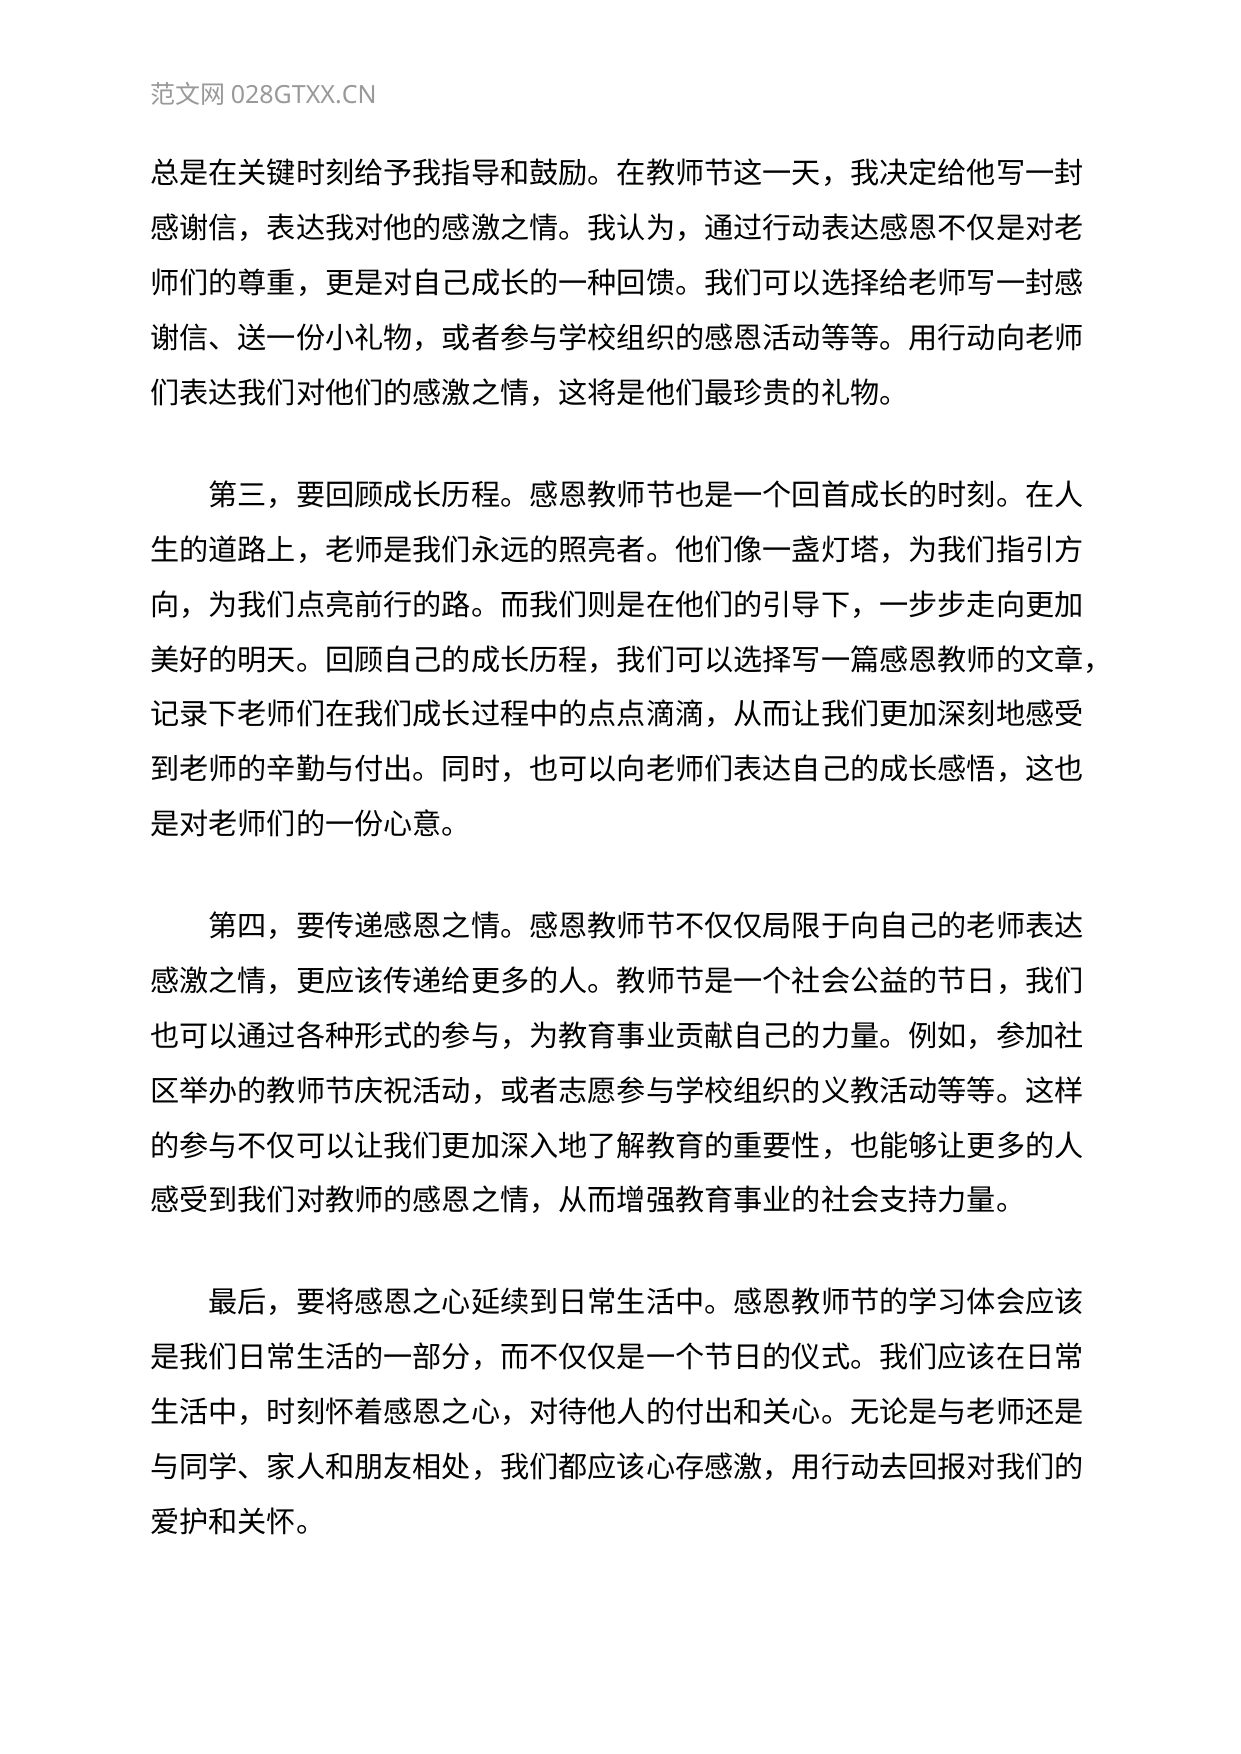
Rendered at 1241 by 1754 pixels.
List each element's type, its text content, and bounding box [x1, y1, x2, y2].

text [150, 150, 1090, 412]
text 第四，要传递感恩之情。感恩教师节不仅仅局限于向自己的老师表达感激之情，更应该传递给更多的人。教师节是一个社会公益的节日，我们也可以通过各种形式的参与，为教育事业贡献自己的力量。例如，参加社区举办的教师节庆祝活动，或者志愿参与学校组织的义教活动等等。这样的参与不仅可以让我们更加深入地了解教育的重要性，也能够让更多的人感受到我们对教师的感恩之情，从而增强教育事业的社会支持力量。 [150, 902, 1090, 1219]
text 最后，要将感恩之心延续到日常生活中。感恩教师节的学习体会应该是我们日常生活的一部分，而不仅仅是一个节日的仪式。我们应该在日常生活中，时刻怀着感恩之心，对待他人的付出和关心。无论是与老师还是与同学、家人和朋友相处，我们都应该心存感激，用行动去回报对我们的爱护和关怀。 [150, 1279, 1090, 1541]
text 第三，要回顾成长历程。感恩教师节也是一个回首成长的时刻。在人生的道路上，老师是我们永远的照亮者。他们像一盏灯塔，为我们指引方向，为我们点亮前行的路。而我们则是在他们的引导下，一步步走向更加美好的明天。回顾自己的成长历程，我们可以选择写一篇感恩教师的文章，记录下老师们在我们成长过程中的点点滴滴，从而让我们更加深刻地感受到老师的辛勤与付出。同时，也可以向老师们表达自己的成长感悟，这也是对老师们的一份心意。 [150, 471, 1090, 843]
